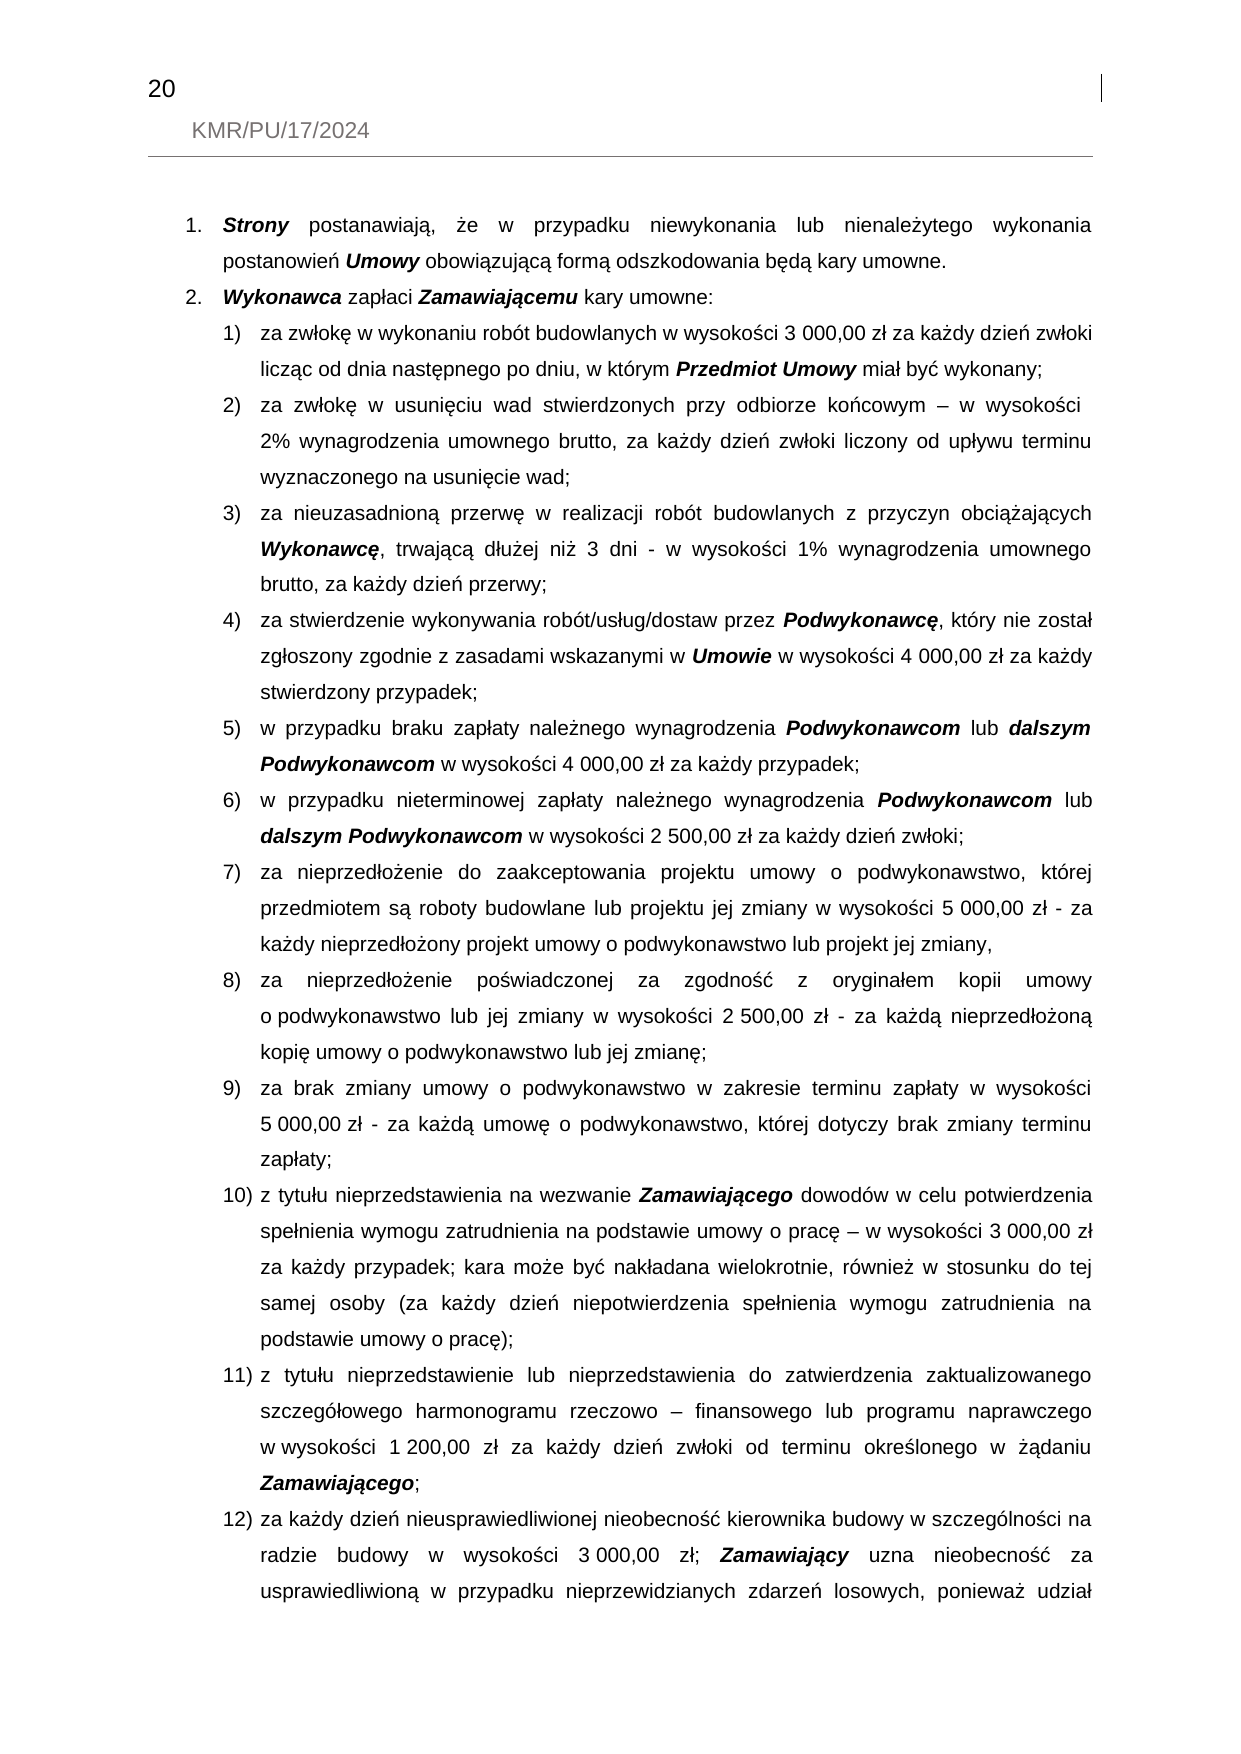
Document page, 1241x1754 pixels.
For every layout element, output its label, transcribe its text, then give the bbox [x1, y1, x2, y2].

list Wykonawca zapłaci Zamawiającemu kary umowne: [185, 285, 1093, 309]
list za brak zmiany umowy o podwykonawstwo w zakresie terminu zapłaty w wysokości 5 000,00 zł - za każdą umowę o podwykonawstwo, której dotyczy brak zmiany terminu zapłaty; [223, 1075, 1093, 1171]
list za nieprzedłożenie do zaakceptowania projektu umowy o podwykonawstwo, której przedmiotem są roboty budowlane lub projektu jej zmiany w wysokości 5 000,00 zł - za każdy nieprzedłożony projekt umowy o podwykonawstwo lub projekt jej zmiany, [223, 860, 1093, 956]
list za zwłokę w usunięciu wad stwierdzonych przy odbiorze końcowym – w wysokości 2% wynagrodzenia umownego brutto, za każdy dzień zwłoki liczony od upływu terminu wyznaczonego na usunięcie wad; [223, 393, 1093, 488]
list w przypadku braku zapłaty należnego wynagrodzenia Podwykonawcom lub dalszym Podwykonawcom w wysokości 4 000,00 zł za każdy przypadek; [223, 716, 1093, 776]
list w przypadku nieterminowej zapłaty należnego wynagrodzenia Podwykonawcom lub dalszym Podwykonawcom w wysokości 2 500,00 zł za każdy dzień zwłoki; [223, 788, 1093, 848]
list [223, 1507, 1093, 1602]
list za zwłokę w wykonaniu robót budowlanych w wysokości 3 000,00 zł za każdy dzień zwłoki licząc od dnia następnego po dniu, w którym Przedmiot Umowy miał być wykonany; [223, 321, 1093, 381]
list z tytułu nieprzedstawienia na wezwanie Zamawiającego dowodów w celu potwierdzenia spełnienia wymogu zatrudnienia na podstawie umowy o pracę – w wysokości 3 000,00 zł za każdy przypadek; kara może być nakładana wielokrotnie, również w stosunku do tej samej osoby (za każdy dzień niepotwierdzenia spełnienia wymogu zatrudnienia na podstawie umowy o pracę); [223, 1183, 1093, 1351]
list Strony postanawiają, że w przypadku niewykonania lub nienależytego wykonania postanowień Umowy obowiązującą formą odszkodowania będą kary umowne. [185, 213, 1093, 273]
list za stwierdzenie wykonywania robót/usług/dostaw przez Podwykonawcę, który nie został zgłoszony zgodnie z zasadami wskazanymi w Umowie w wysokości 4 000,00 zł za każdy stwierdzony przypadek; [223, 608, 1093, 704]
list z tytułu nieprzedstawienie lub nieprzedstawienia do zatwierdzenia zaktualizowanego szczegółowego harmonogramu rzeczowo – finansowego lub programu naprawczego w wysokości 1 200,00 zł za każdy dzień zwłoki od terminu określonego w żądaniu Zamawiającego; [223, 1363, 1093, 1495]
list za nieprzedłożenie poświadczonej za zgodność z oryginałem kopii umowy o podwykonawstwo lub jej zmiany w wysokości 2 500,00 zł - za każdą nieprzedłożoną kopię umowy o podwykonawstwo lub jej zmianę; [223, 968, 1093, 1063]
list za nieuzasadnioną przerwę w realizacji robót budowlanych z przyczyn obciążających Wykonawcę, trwającą dłużej niż 3 dni - w wysokości 1% wynagrodzenia umownego brutto, za każdy dzień przerwy; [223, 500, 1093, 596]
